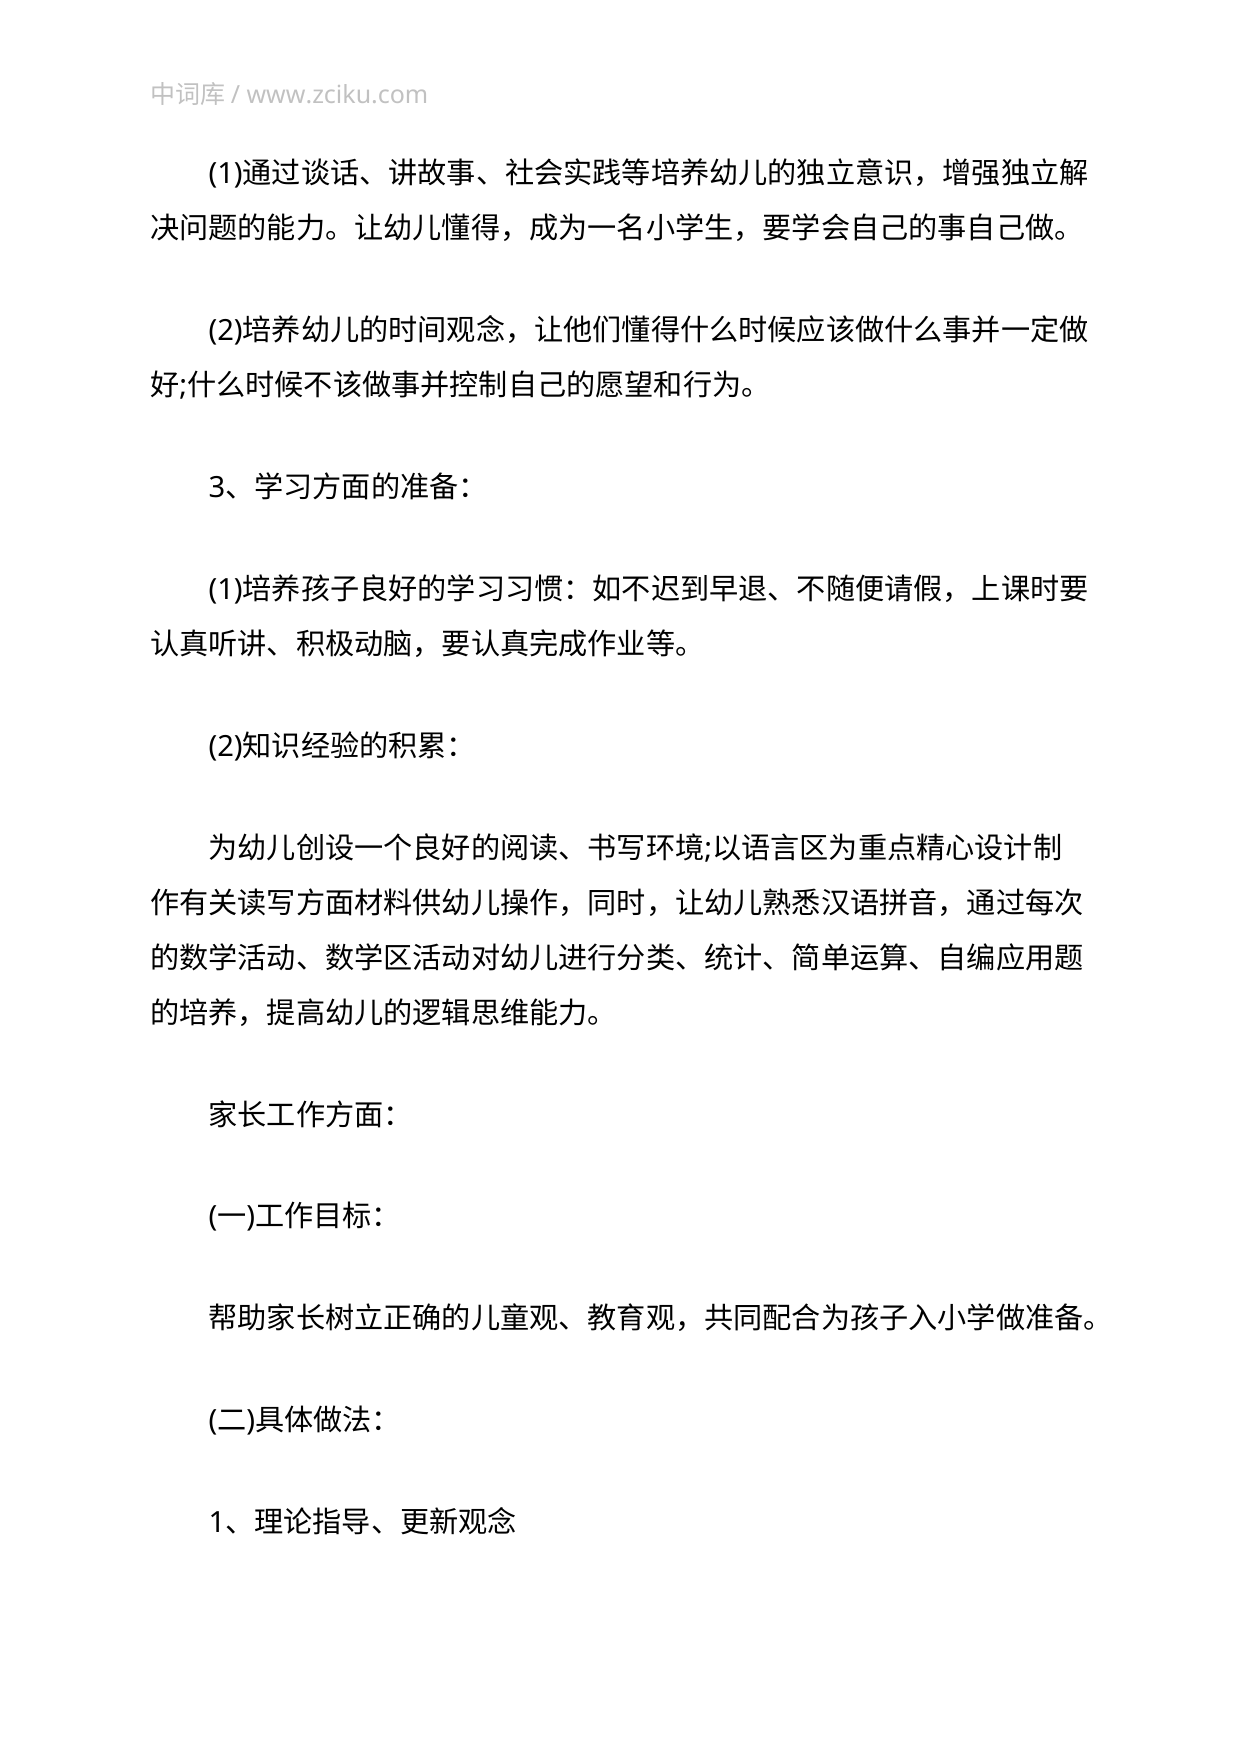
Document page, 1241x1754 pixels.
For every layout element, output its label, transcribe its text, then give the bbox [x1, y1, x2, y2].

text 1、理论指导、更新观念 [150, 1498, 1090, 1541]
text 为幼儿创设一个良好的阅读、书写环境;以语言区为重点精心设计制作有关读写方面材料供幼儿操作，同时，让幼儿熟悉汉语拼音，通过每次的数学活动、数学区活动对幼儿进行分类、统计、简单运算、自编应用题的培养，提高幼儿的逻辑思维能力。 [150, 824, 1090, 1032]
text 家长工作方面： [150, 1091, 1090, 1133]
text (2)知识经验的积累： [150, 722, 1090, 765]
text (二)具体做法： [150, 1397, 1090, 1439]
text 3、学习方面的准备： [150, 464, 1090, 506]
text (1)通过谈话、讲故事、社会实践等培养幼儿的独立意识，增强独立解决问题的能力。让幼儿懂得，成为一名小学生，要学会自己的事自己做。 [150, 150, 1090, 247]
text (1)培养孩子良好的学习习惯：如不迟到早退、不随便请假，上课时要认真听讲、积极动脑，要认真完成作业等。 [150, 566, 1090, 663]
text (2)培养幼儿的时间观念，让他们懂得什么时候应该做什么事并一定做好;什么时候不该做事并控制自己的愿望和行为。 [150, 307, 1090, 404]
text (一)工作目标： [150, 1193, 1090, 1235]
text 帮助家长树立正确的儿童观、教育观，共同配合为孩子入小学做准备。 [150, 1295, 1090, 1337]
